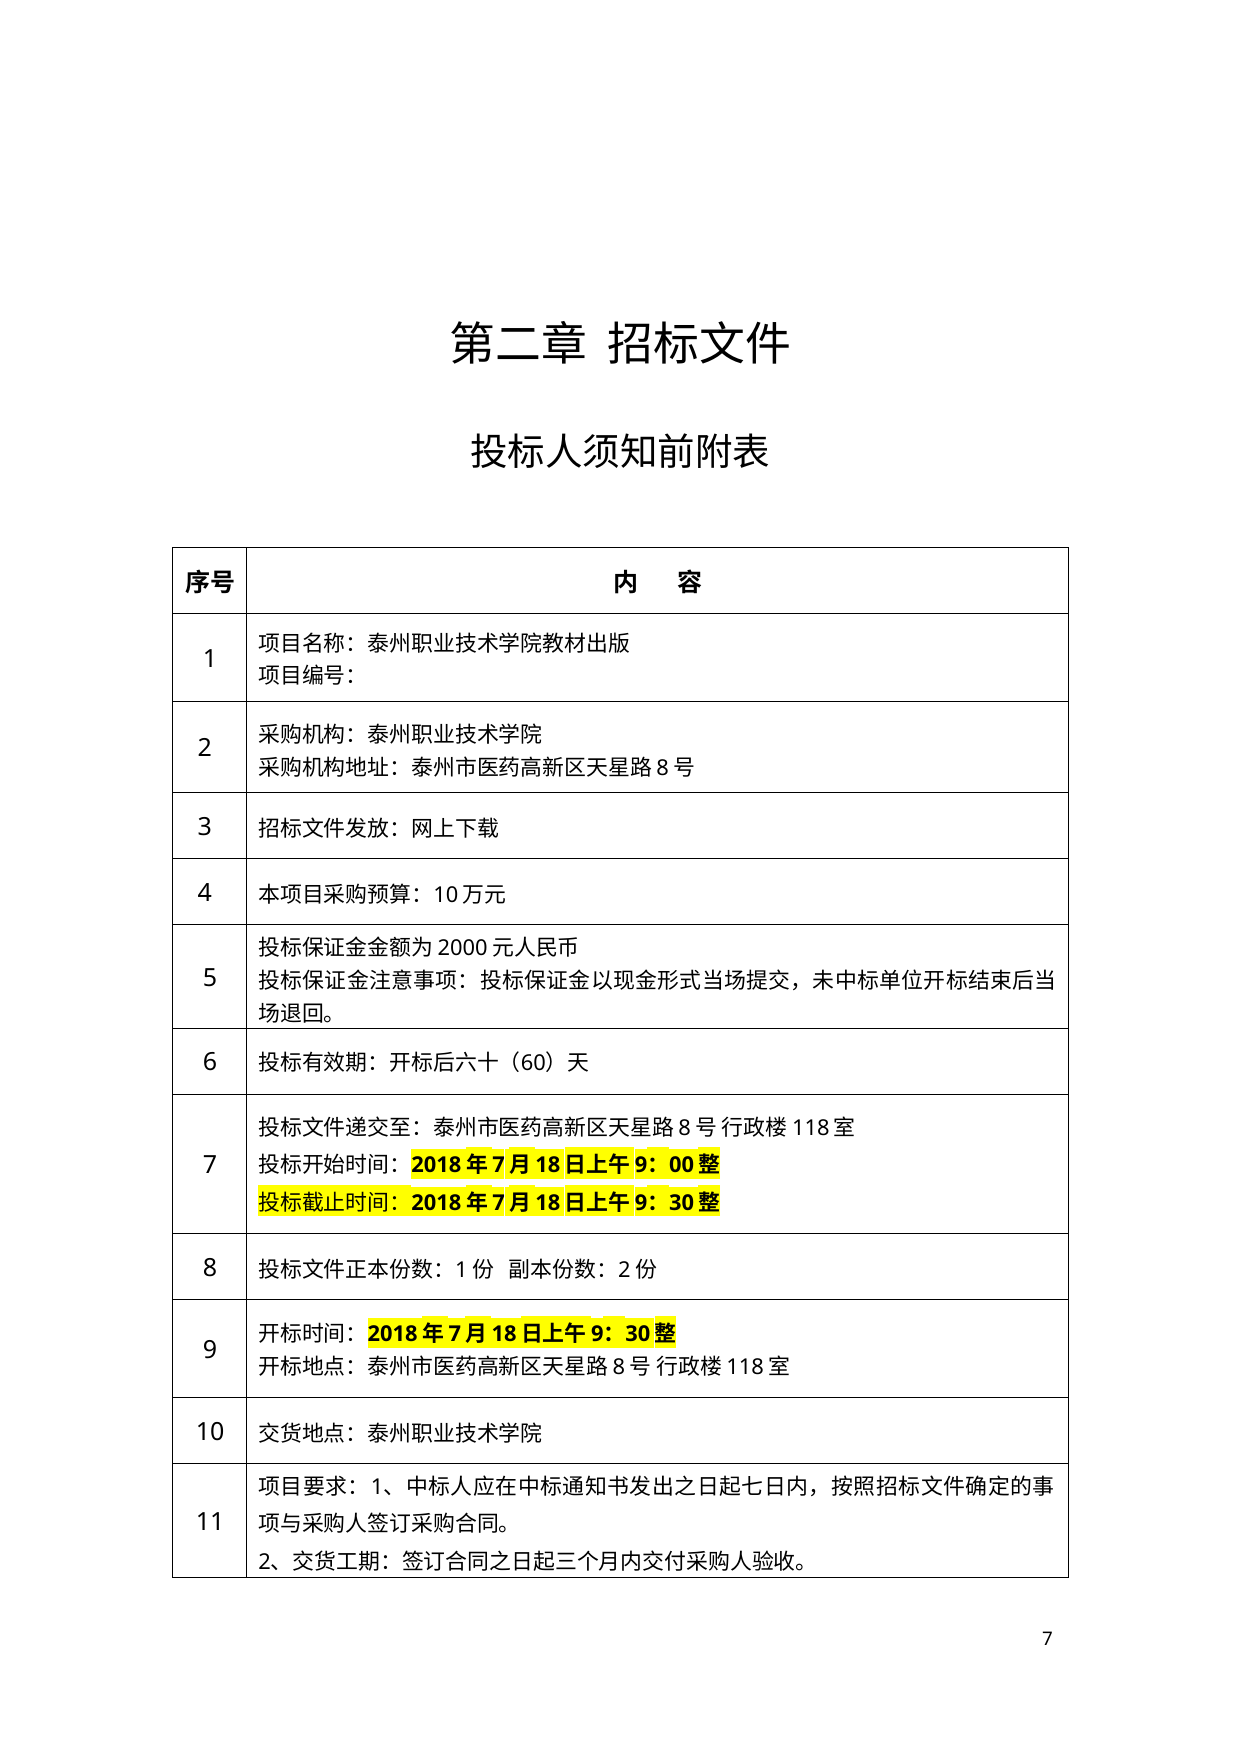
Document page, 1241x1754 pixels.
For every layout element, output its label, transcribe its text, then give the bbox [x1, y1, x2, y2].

table_header 内 容 [247, 548, 1068, 613]
table_cell 11 [173, 1464, 246, 1577]
table_cell 1 [173, 614, 246, 701]
table_cell 交货地点：泰州职业技术学院 [247, 1398, 1068, 1463]
table_cell 7 [173, 1095, 246, 1233]
table_cell 8 [173, 1234, 246, 1299]
subtitle 第二章 招标文件 [187, 292, 1053, 389]
table_cell 投标文件正本份数：1份 副本份数：2份 [247, 1234, 1068, 1299]
table_cell 2 [173, 702, 246, 792]
table_cell 投标有效期：开标后六十（60）天 [247, 1029, 1068, 1094]
subtitle 投标人须知前附表 [187, 417, 1053, 482]
table_cell 9 [173, 1300, 246, 1397]
table_cell 4 [173, 859, 246, 924]
table_header 序号 [173, 548, 246, 613]
table_cell 投标文件递交至：泰州市医药高新区天星路8号 行政楼118室 投标开始时间：2018年7月18日上午9：00整 投标截止时间：2018年7月18日上午9：30整 [247, 1095, 1068, 1233]
table_cell 开标时间：2018年7月18日上午9：30整 开标地点：泰州市医药高新区天星路8号 行政楼118室 [247, 1300, 1068, 1397]
table_cell 本项目采购预算：10万元 [247, 859, 1068, 924]
table_cell 项目要求：1、中标人应在中标通知书发出之日起七日内，按照招标文件确定的事项与采购人签订采购合同。 2、交货工期：签订合同之日起三个月内交付采购人验收。 [247, 1464, 1068, 1577]
table_cell 5 [173, 925, 246, 1028]
table_cell 招标文件发放：网上下载 [247, 793, 1068, 858]
table_cell 投标保证金金额为2000元人民币 投标保证金注意事项：投标保证金以现金形式当场提交，未中标单位开标结束后当场退回。 [247, 925, 1068, 1028]
table_cell 项目名称：泰州职业技术学院教材出版 项目编号： [247, 614, 1068, 701]
table_cell 3 [173, 793, 246, 858]
table_cell 6 [173, 1029, 246, 1094]
table_cell 10 [173, 1398, 246, 1463]
table_cell 采购机构：泰州职业技术学院 采购机构地址：泰州市医药高新区天星路8号 [247, 702, 1068, 792]
